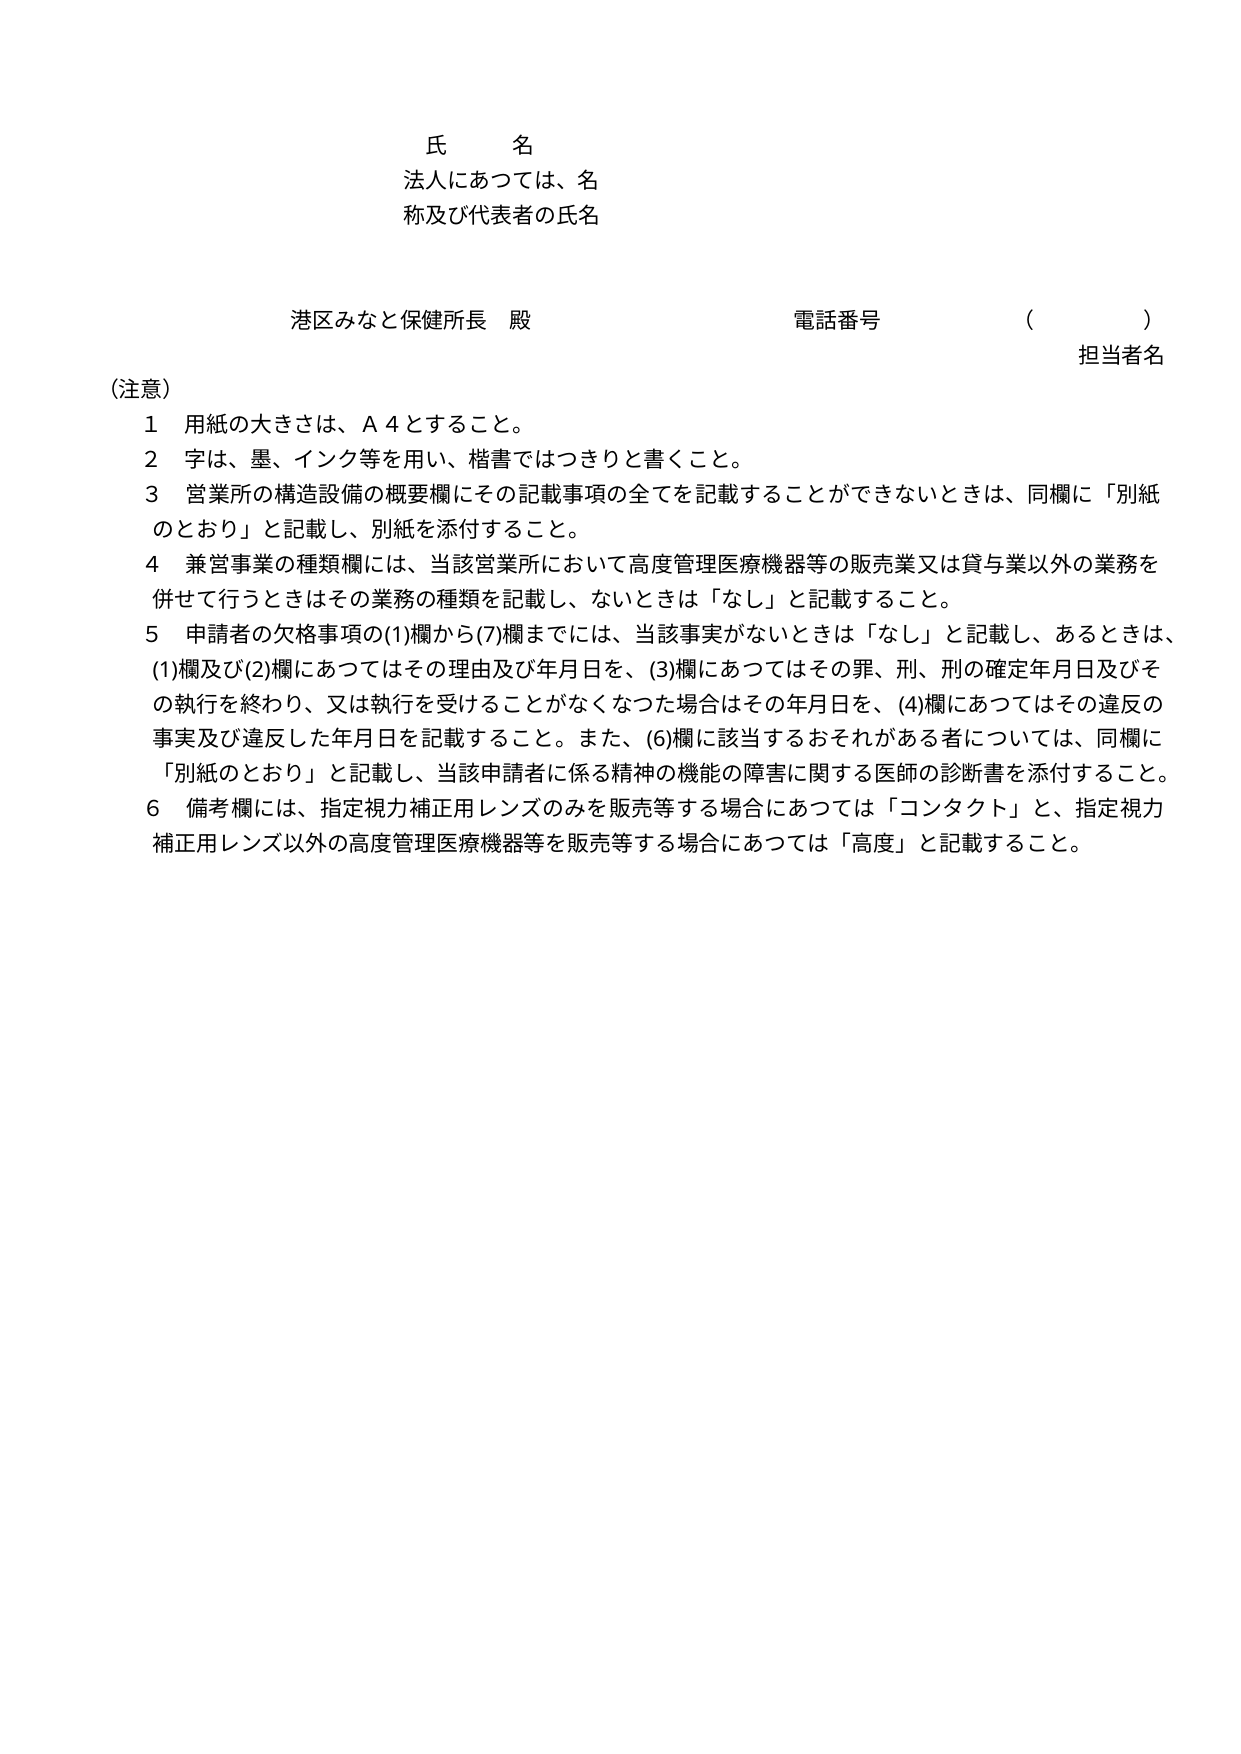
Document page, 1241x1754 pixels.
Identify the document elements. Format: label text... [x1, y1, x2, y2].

text 氏 名 [75, 127, 1165, 162]
text 港区みなと保健所長 殿 電話番号 （ ） [75, 301, 1165, 336]
text ３ 営業所の構造設備の概要欄にその記載事項の全てを記載することができないときは、同欄に「別紙のとおり」と記載し、別紙を添付すること。 [75, 476, 1165, 545]
text ６ 備考欄には、指定視力補正用レンズのみを販売等する場合にあつては「コンタクト」と、指定視力補正用レンズ以外の高度管理医療機器等を販売等する場合にあつては「高度」と記載すること。 [75, 790, 1165, 859]
text ５ 申請者の欠格事項の(1)欄から(7)欄までには、当該事実がないときは「なし」と記載し、あるときは、(1)欄及び(2)欄にあつてはその理由及び年月日を、(3)欄にあつてはその罪、刑、刑の確定年月日及びその執行を終わり、又は執行を受けることがなくなつた場合はその年月日を、(4)欄にあつてはその違反の事実及び違反した年月日を記載すること。また、(6)欄に該当するおそれがある者については、同欄に「別紙のとおり」と記載し、当該申請者に係る精神の機能の障害に関する医師の診断書を添付すること。 [75, 615, 1165, 790]
text １ 用紙の大きさは、Ａ４とすること。 [75, 406, 1165, 441]
text ４ 兼営事業の種類欄には、当該営業所において高度管理医療機器等の販売業又は貸与業以外の業務を併せて行うときはその業務の種類を記載し、ないときは「なし」と記載すること。 [75, 545, 1165, 615]
text （注意） [75, 371, 1165, 406]
text 法人にあつては、名 [75, 162, 1165, 196]
text ２ 字は、墨、インク等を用い、楷書ではつきりと書くこと。 [75, 441, 1165, 476]
text 担当者名 [75, 336, 1165, 371]
text 称及び代表者の氏名 [75, 196, 1165, 231]
